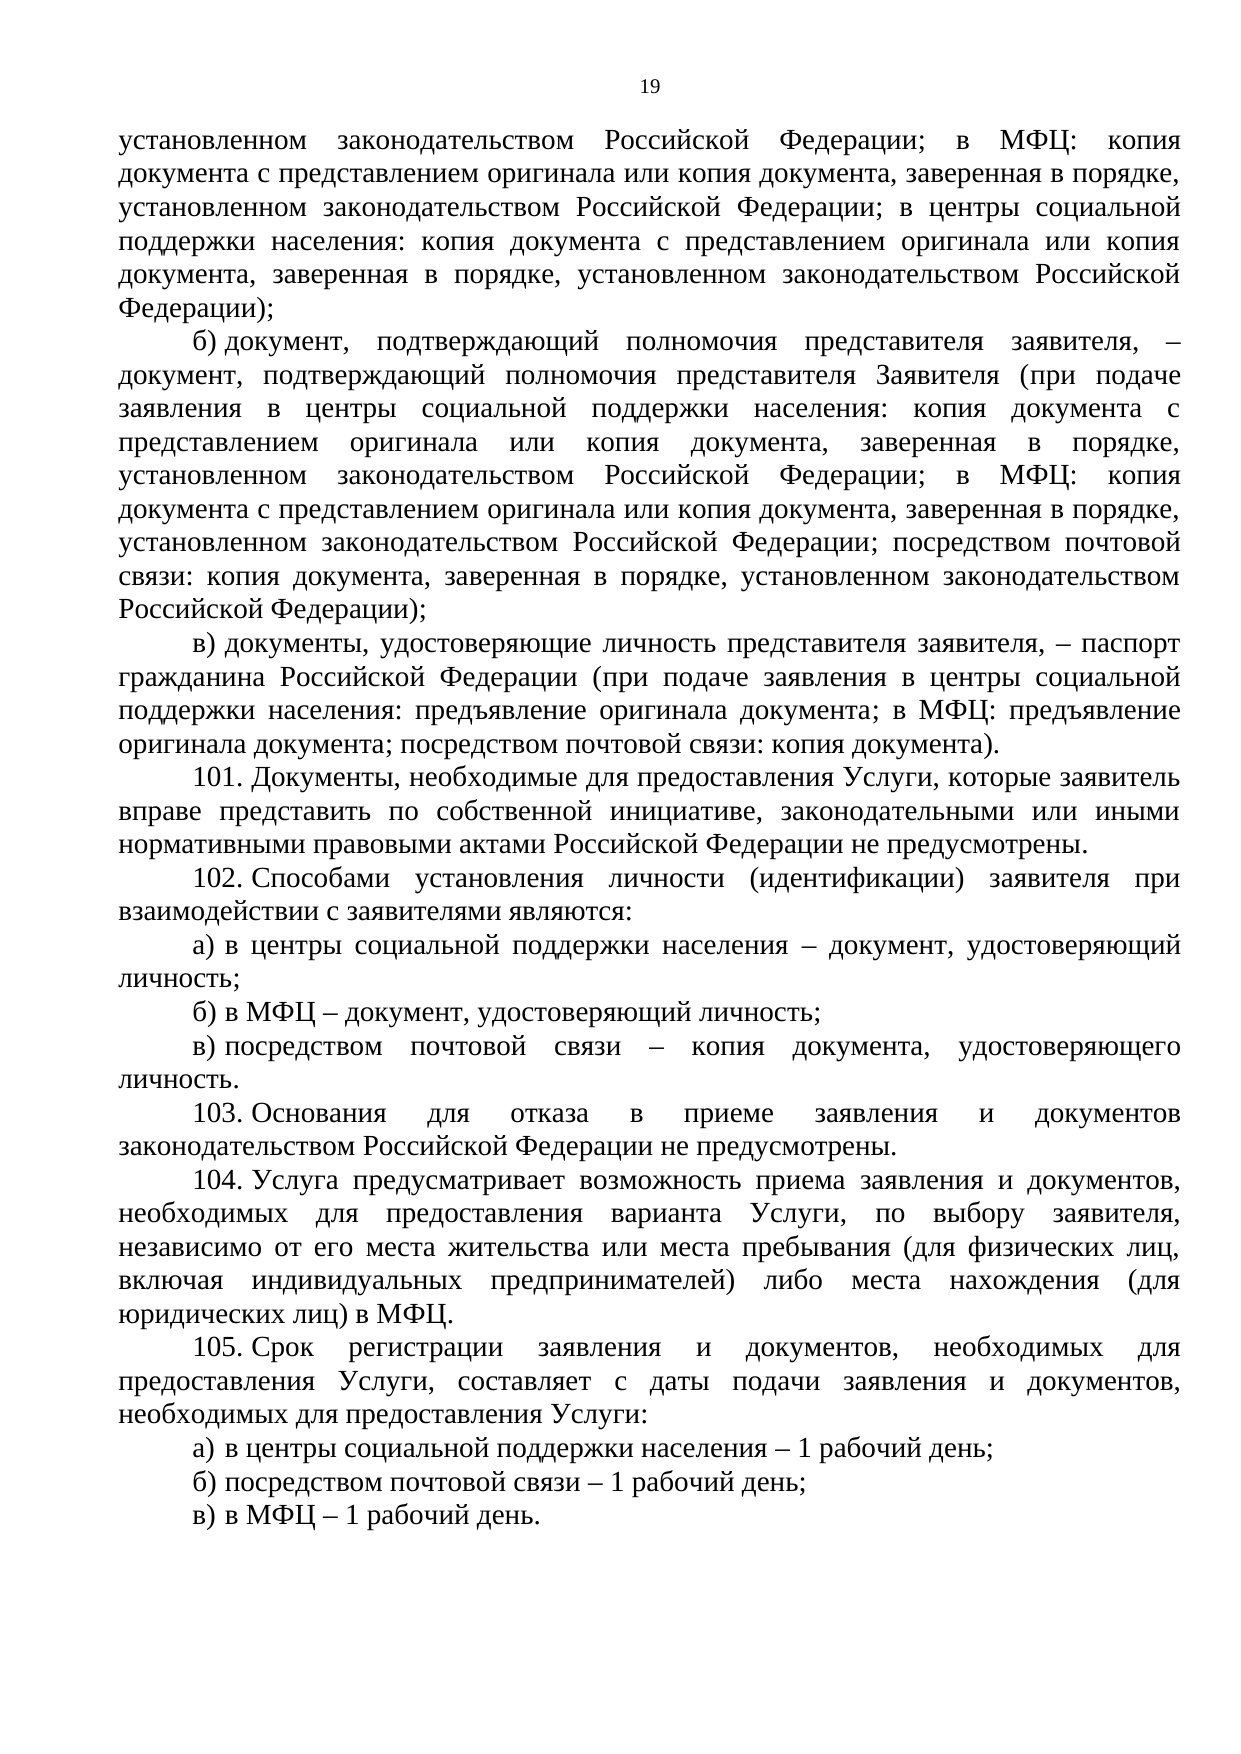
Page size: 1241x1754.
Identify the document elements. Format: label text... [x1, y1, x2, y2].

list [118, 122, 1181, 323]
list Основания для отказа в приеме заявления и документов законодательством Российской Федерации не предусмотрены. [118, 1095, 1181, 1162]
list Срок регистрации заявления и документов, необходимых для предоставления Услуги, составляет с даты подачи заявления и документов, необходимых для предоставления Услуги: [118, 1329, 1181, 1430]
list документы, удостоверяющие личность представителя заявителя, – паспорт гражданина Российской Федерации (при подаче заявления в центры социальной поддержки населения: предъявление оригинала документа; в МФЦ: предъявление оригинала документа; посредством почтовой связи: копия документа). [118, 625, 1181, 759]
list в центры социальной поддержки населения – документ, удостоверяющий личность; [118, 927, 1181, 994]
list Способами установления личности (идентификации) заявителя при взаимодействии с заявителями являются: [118, 860, 1181, 927]
list Документы, необходимые для предоставления Услуги, которые заявитель вправе представить по собственной инициативе, законодательными или иными нормативными правовыми актами Российской Федерации не предусмотрены. [118, 759, 1181, 860]
list в центры социальной поддержки населения – 1 рабочий день; [118, 1430, 1181, 1464]
list Услуга предусматривает возможность приема заявления и документов, необходимых для предоставления варианта Услуги, по выбору заявителя, независимо от его места жительства или места пребывания (для физических лиц, включая индивидуальных предпринимателей) либо места нахождения (для юридических лиц) в МФЦ. [118, 1162, 1181, 1329]
list посредством почтовой связи – 1 рабочий день; [118, 1464, 1181, 1497]
list в МФЦ – документ, удостоверяющий личность; [118, 994, 1181, 1028]
list документ, подтверждающий полномочия представителя заявителя, – документ, подтверждающий полномочия представителя Заявителя (при подаче заявления в центры социальной поддержки населения: копия документа с представлением оригинала или копия документа, заверенная в порядке, установленном законодательством Российской Федерации; в МФЦ: копия документа с представлением оригинала или копия документа, заверенная в порядке, установленном законодательством Российской Федерации; посредством почтовой связи: копия документа, заверенная в порядке, установленном законодательством Российской Федерации); [118, 323, 1181, 625]
list посредством почтовой связи – копия документа, удостоверяющего личность. [118, 1028, 1181, 1095]
list в МФЦ – 1 рабочий день. [118, 1497, 1181, 1531]
